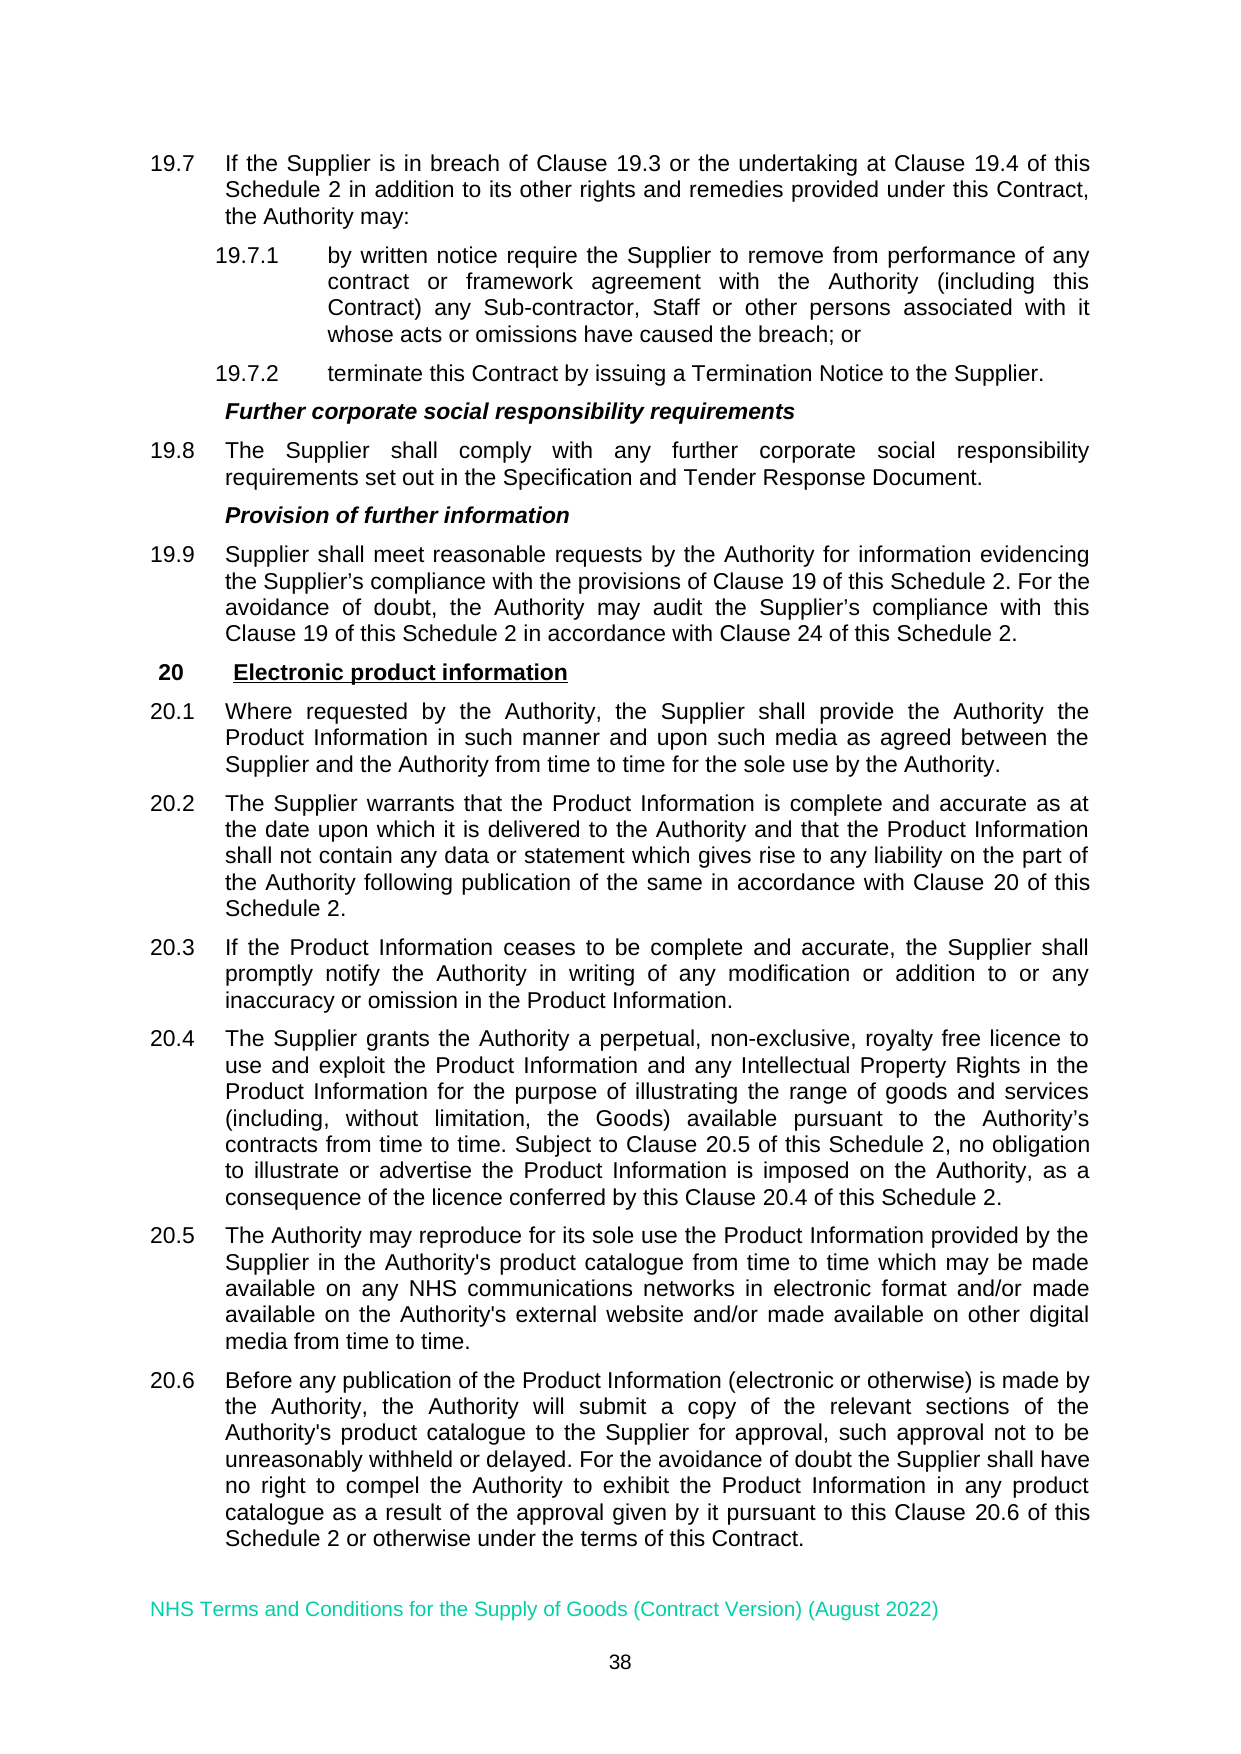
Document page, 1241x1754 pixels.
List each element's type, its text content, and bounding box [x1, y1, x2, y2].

subtitle terminate this Contract by issuing a Termination Notice to the Supplier. [215, 359, 1090, 386]
subtitle Before any publication of the Product Information (electronic or otherwise) is made by the Authority, the Authority will submit a copy of the relevant sections of the Authority's product catalogue to the Supplier for approval, such approval not to be unreasonably withheld or delayed. For the avoidance of doubt the Supplier shall have no right to compel the Authority to exhibit the Product Information in any product catalogue as a result of the approval given by it pursuant to this Clause 20.6 of this Schedule 2 or otherwise under the terms of this Contract. [150, 1367, 1090, 1551]
subtitle The Supplier shall comply with any further corporate social responsibility requirements set out in the Specification and Tender Response Document. [150, 437, 1090, 490]
subtitle The Supplier warrants that the Product Information is complete and accurate as at the date upon which it is delivered to the Authority and that the Product Information shall not contain any data or statement which gives rise to any liability on the part of the Authority following publication of the same in accordance with Clause 20 of this Schedule 2. [150, 789, 1090, 921]
subtitle Supplier shall meet reasonable requests by the Authority for information evidencing the Supplier’s compliance with the provisions of Clause 19 of this Schedule 2. For the avoidance of doubt, the Authority may audit the Supplier’s compliance with this Clause 19 of this Schedule 2 in accordance with Clause 24 of this Schedule 2. [150, 541, 1090, 647]
subtitle Provision of further information [225, 502, 1090, 529]
subtitle If the Supplier is in breach of Clause 19.3 or the undertaking at Clause 19.4 of this Schedule 2 in addition to its other rights and remedies provided under this Contract, the Authority may: [150, 150, 1090, 229]
subtitle If the Product Information ceases to be complete and accurate, the Supplier shall promptly notify the Authority in writing of any modification or addition to or any inaccuracy or omission in the Product Information. [150, 934, 1090, 1013]
subtitle Further corporate social responsibility requirements [225, 398, 1090, 425]
subtitle by written notice require the Supplier to remove from performance of any contract or framework agreement with the Authority (including this Contract) any Sub-contractor, Staff or other persons associated with it whose acts or omissions have caused the breach; or [215, 242, 1090, 347]
subtitle The Authority may reproduce for its sole use the Product Information provided by the Supplier in the Authority's product catalogue from time to time which may be made available on any NHS communications networks in electronic format and/or made available on the Authority's external website and/or made available on other digital media from time to time. [150, 1222, 1090, 1354]
subtitle Where requested by the Authority, the Supplier shall provide the Authority the Product Information in such manner and upon such media as agreed between the Supplier and the Authority from time to time for the sole use by the Authority. [150, 698, 1090, 777]
subtitle The Supplier grants the Authority a perpetual, non-exclusive, royalty free licence to use and exploit the Product Information and any Intellectual Property Rights in the Product Information for the purpose of illustrating the range of goods and services (including, without limitation, the Goods) available pursuant to the Authority’s contracts from time to time. Subject to Clause 20.5 of this Schedule 2, no obligation to illustrate or advertise the Product Information is imposed on the Authority, as a consequence of the licence conferred by this Clause 20.4 of this Schedule 2. [150, 1025, 1090, 1210]
subtitle Electronic product information [158, 659, 1090, 686]
